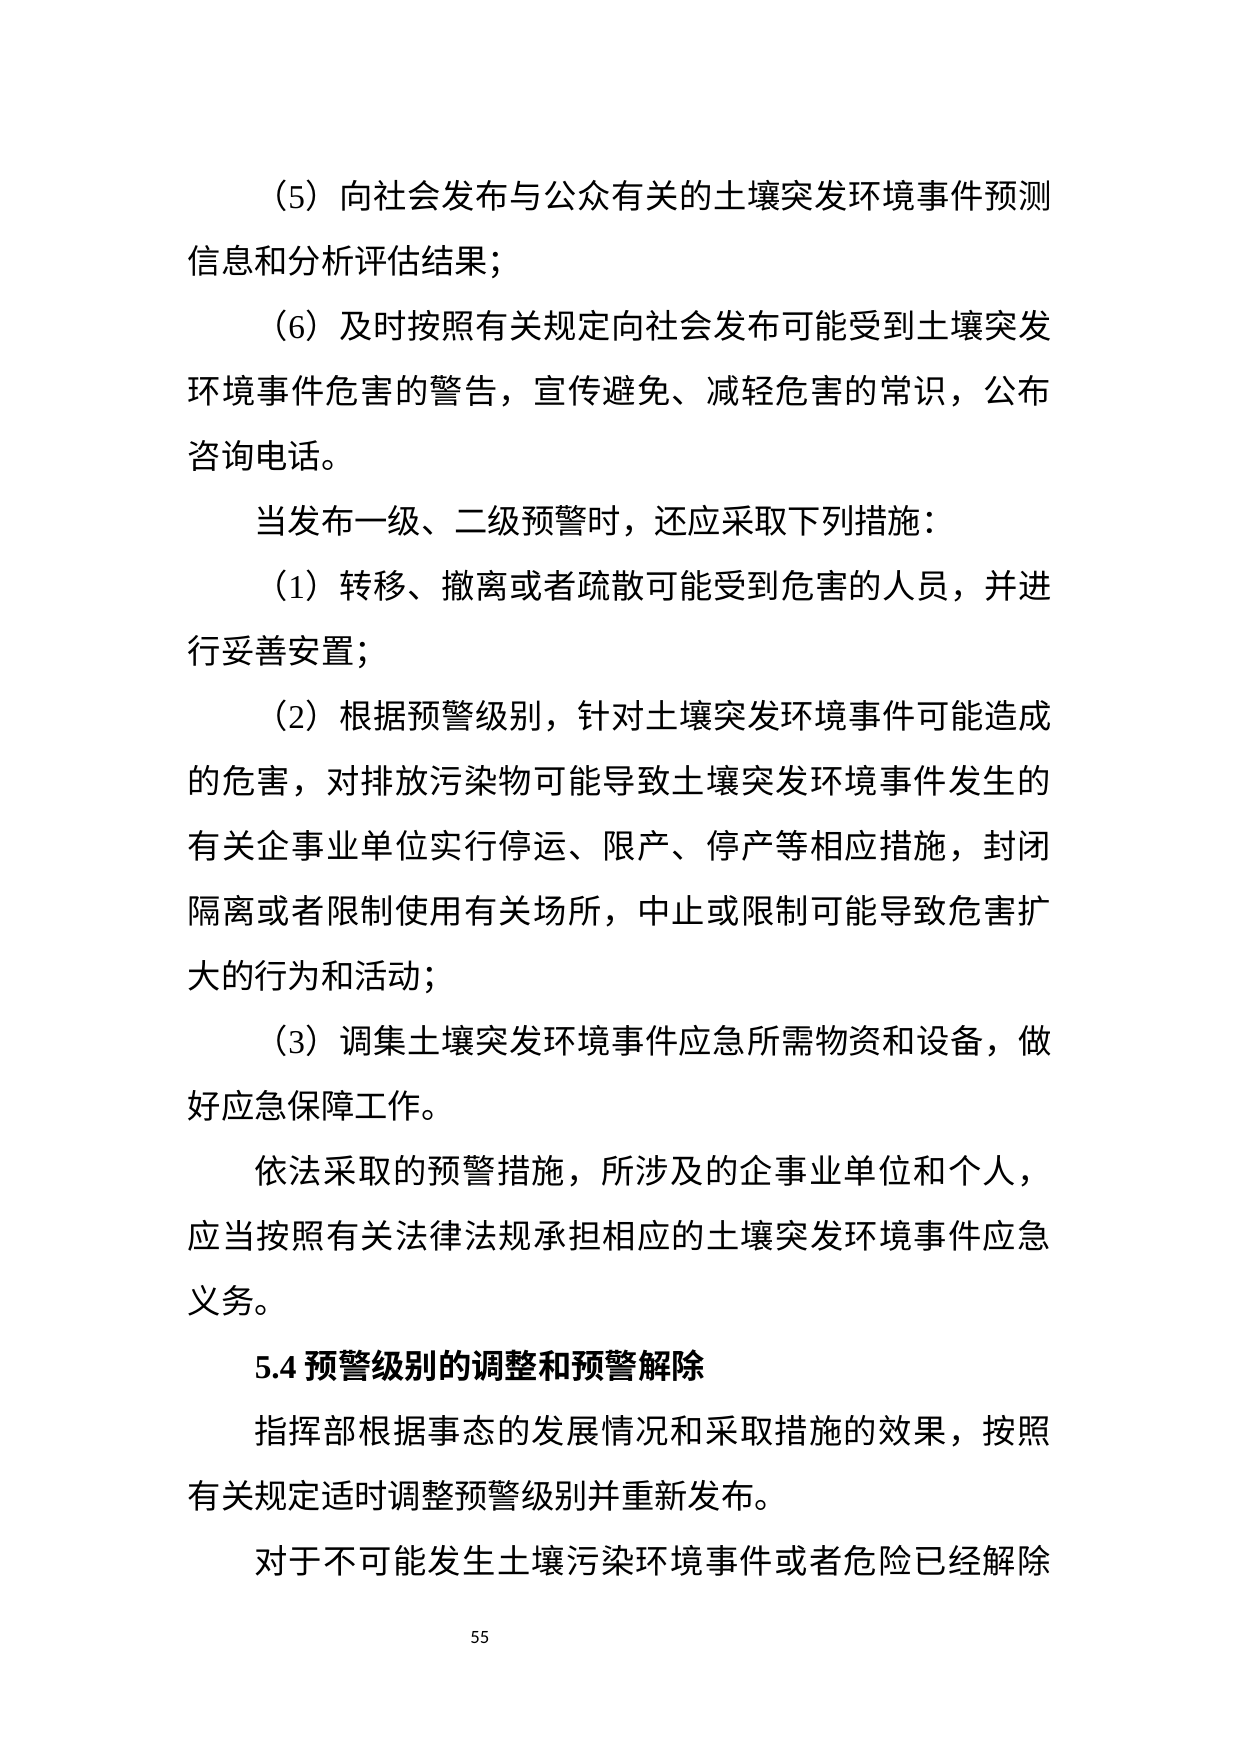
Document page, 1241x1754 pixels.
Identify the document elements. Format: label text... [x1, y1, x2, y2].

text 指挥部根据事态的发展情况和采取措施的效果，按照有关规定适时调整预警级别并重新发布。 [187, 1397, 1053, 1527]
text （6）及时按照有关规定向社会发布可能受到土壤突发环境事件危害的警告，宣传避免、减轻危害的常识，公布咨询电话。 [187, 292, 1053, 487]
text （2）根据预警级别，针对土壤突发环境事件可能造成的危害，对排放污染物可能导致土壤突发环境事件发生的有关企事业单位实行停运、限产、停产等相应措施，封闭、隔离或者限制使用有关场所，中止或限制可能导致危害扩大的行为和活动； [187, 682, 1053, 1007]
text 5.4 预警级别的调整和预警解除 [187, 1332, 1053, 1397]
text （5）向社会发布与公众有关的土壤突发环境事件预测信息和分析评估结果； [187, 162, 1053, 292]
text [187, 1527, 1053, 1592]
text 当发布一级、二级预警时，还应采取下列措施： [187, 487, 1053, 552]
text （1）转移、撤离或者疏散可能受到危害的人员，并进行妥善安置； [187, 552, 1053, 682]
text （3）调集土壤突发环境事件应急所需物资和设备，做好应急保障工作。 [187, 1007, 1053, 1137]
text 依法采取的预警措施，所涉及的企事业单位和个人，应当按照有关法律法规承担相应的土壤突发环境事件应急义务。 [187, 1137, 1053, 1332]
